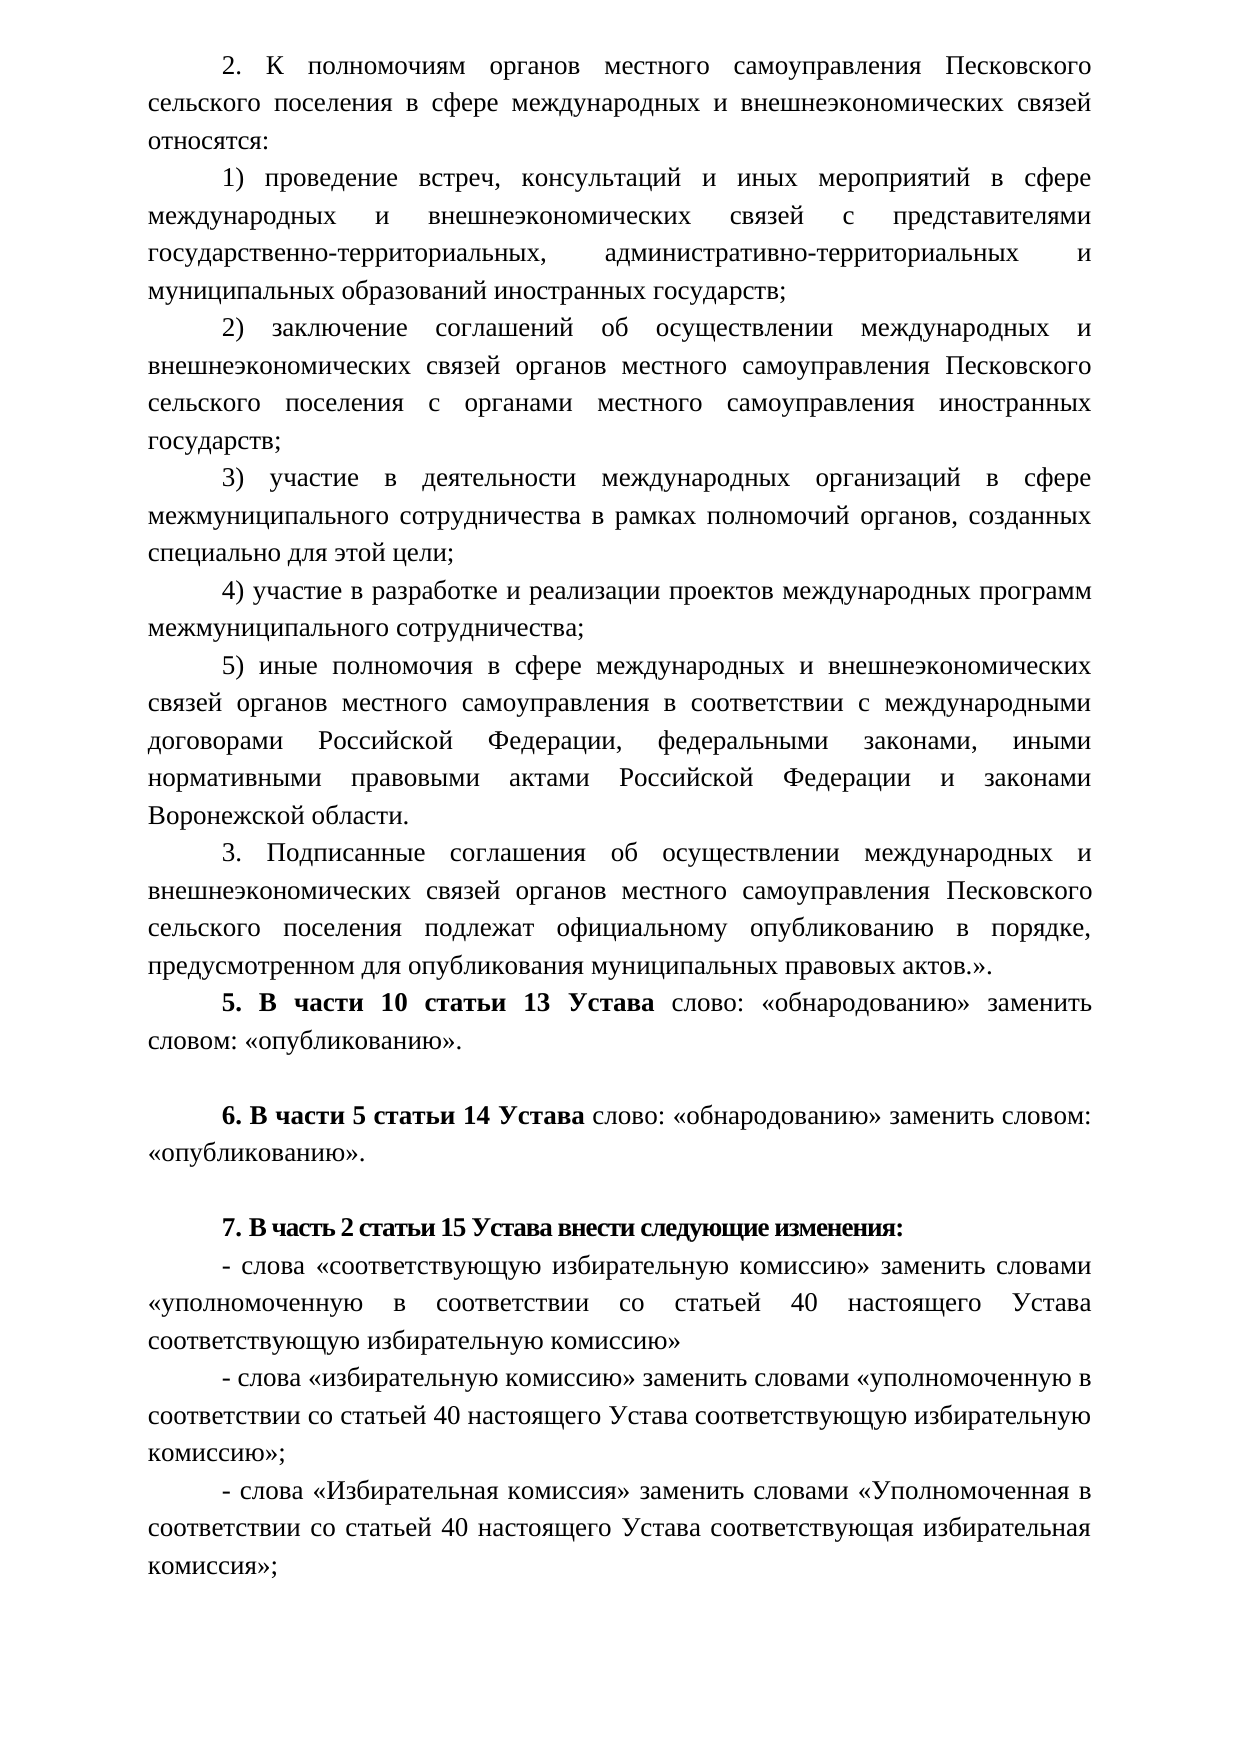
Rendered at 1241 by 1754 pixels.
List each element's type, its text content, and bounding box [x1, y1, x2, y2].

text 6. В части 5 статьи 14 Устава слово: «обнародованию» заменить словом: «опубликованию». [148, 1094, 1092, 1169]
text 1) проведение встреч, консультаций и иных мероприятий в сфере международных и внешнеэкономических связей с представителями государственно-территориальных, административно-территориальных и муниципальных образований иностранных государств; [148, 157, 1092, 307]
text - слова «Избирательная комиссия» заменить словами «Уполномоченная в соответствии со статьей 40 настоящего Устава соответствующая избирательная комиссия»; [148, 1469, 1092, 1582]
text 5) иные полномочия в сфере международных и внешнеэкономических связей органов местного самоуправления в соответствии с международными договорами Российской Федерации, федеральными законами, иными нормативными правовыми актами Российской Федерации и законами Воронежской области. [148, 644, 1092, 832]
text 2) заключение соглашений об осуществлении международных и внешнеэкономических связей органов местного самоуправления Песковского сельского поселения с органами местного самоуправления иностранных государств; [148, 307, 1092, 457]
text 4) участие в разработке и реализации проектов международных программ межмуниципального сотрудничества; [148, 569, 1092, 644]
text 7. В часть 2 статьи 15 Устава внести следующие изменения: [148, 1207, 1092, 1244]
text 3) участие в деятельности международных организаций в сфере межмуниципального сотрудничества в рамках полномочий органов, созданных специально для этой цели; [148, 457, 1092, 569]
text 5. В части 10 статьи 13 Устава слово: «обнародованию» заменить словом: «опубликованию». [148, 982, 1092, 1057]
text 2. К полномочиям органов местного самоуправления Песковского сельского поселения в сфере международных и внешнеэкономических связей относятся: [148, 44, 1092, 157]
text 3. Подписанные соглашения об осуществлении международных и внешнеэкономических связей органов местного самоуправления Песковского сельского поселения подлежат официальному опубликованию в порядке, предусмотренном для опубликования муниципальных правовых актов.». [148, 832, 1092, 982]
text - слова «соответствующую избирательную комиссию» заменить словами «уполномоченную в соответствии со статьей 40 настоящего Устава соответствующую избирательную комиссию» [148, 1244, 1092, 1357]
text - слова «избирательную комиссию» заменить словами «уполномоченную в соответствии со статьей 40 настоящего Устава соответствующую избирательную комиссию»; [148, 1357, 1092, 1469]
